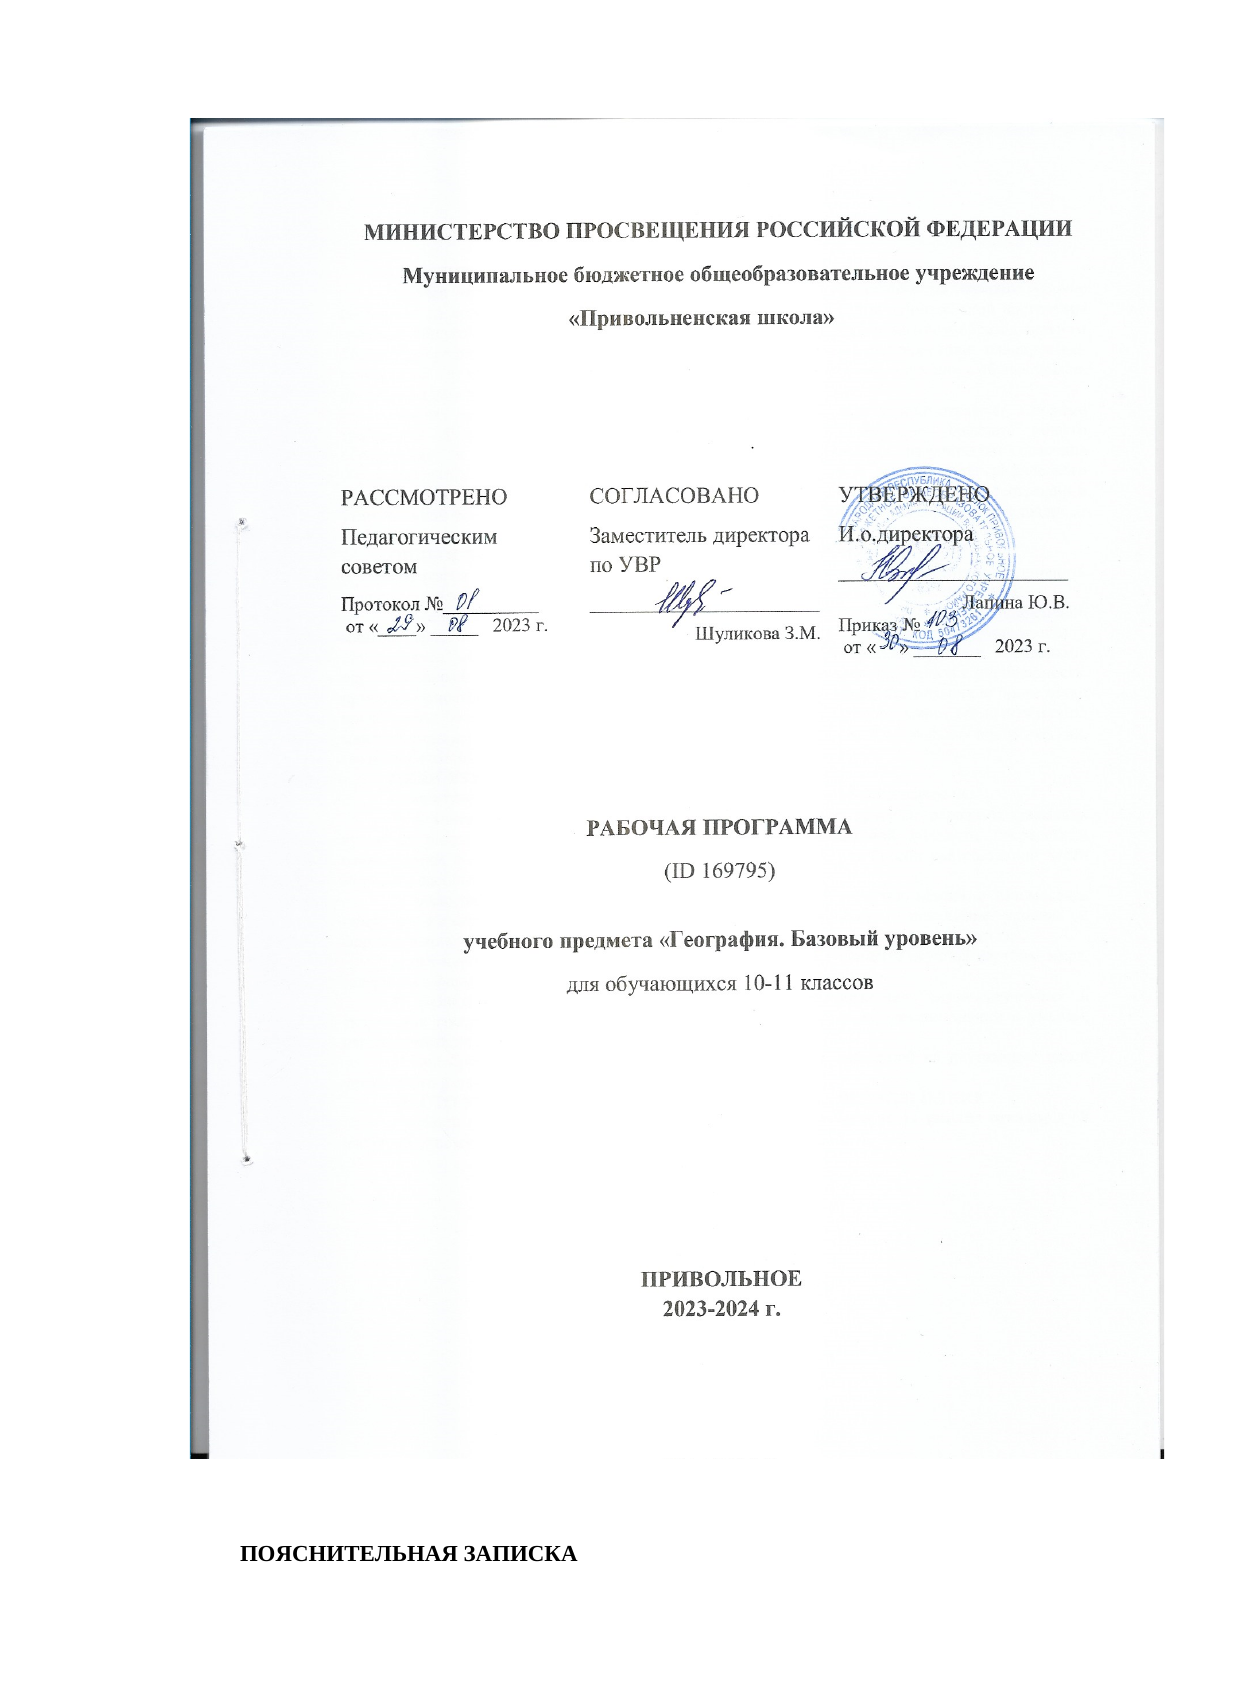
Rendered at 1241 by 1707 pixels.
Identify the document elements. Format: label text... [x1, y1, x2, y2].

text ПОЯСНИТЕЛЬНАЯ ЗАПИСКА [177, 1540, 1152, 1567]
picture [189, 118, 1165, 1459]
